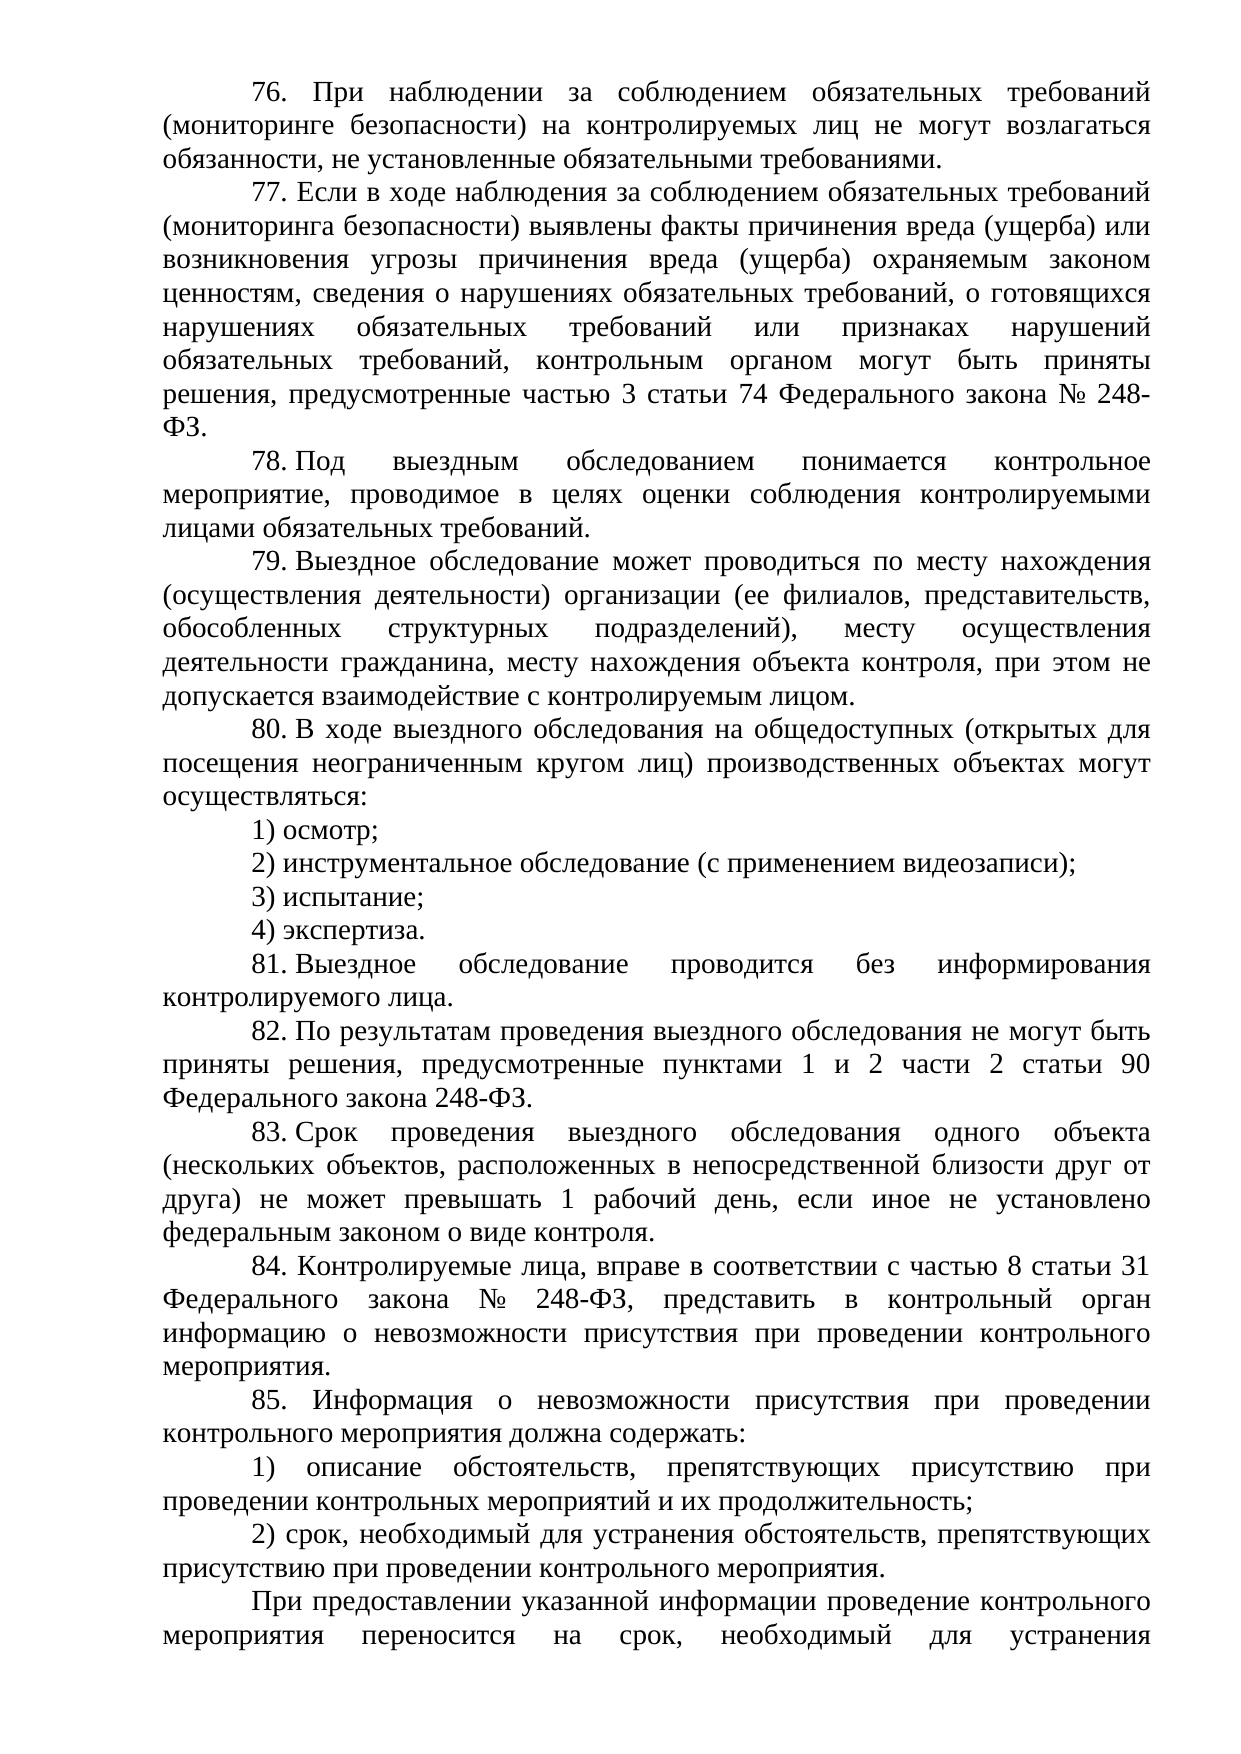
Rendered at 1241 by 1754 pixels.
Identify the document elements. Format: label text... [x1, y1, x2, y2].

text 1) осмотр; [162, 812, 1152, 845]
text 82. По результатам проведения выездного обследования не могут быть приняты решения, предусмотренные пунктами 1 и 2 части 2 статьи 90 Федерального закона 248-ФЗ. [162, 1013, 1152, 1114]
text 2) инструментальное обследование (с применением видеозаписи); [162, 845, 1152, 879]
text 84. Контролируемые лица, вправе в соответствии с частью 8 статьи 31 Федерального закона № 248-ФЗ, представить в контрольный орган информацию о невозможности присутствия при проведении контрольного мероприятия. [162, 1248, 1152, 1382]
text 2) срок, необходимый для устранения обстоятельств, препятствующих присутствию при проведении контрольного мероприятия. [162, 1516, 1152, 1583]
text 1) описание обстоятельств, препятствующих присутствию при проведении контрольных мероприятий и их продолжительность; [162, 1449, 1152, 1516]
text 83. Срок проведения выездного обследования одного объекта (нескольких объектов, расположенных в непосредственной близости друг от друга) не может превышать 1 рабочий день, если иное не установлено федеральным законом о виде контроля. [162, 1114, 1152, 1248]
text 85. Информация о невозможности присутствия при проведении контрольного мероприятия должна содержать: [162, 1382, 1152, 1449]
text 3) испытание; [162, 879, 1152, 912]
text 80. В ходе выездного обследования на общедоступных (открытых для посещения неограниченным кругом лиц) производственных объектах могут осуществляться: [162, 711, 1152, 812]
text 4) экспертиза. [162, 912, 1152, 946]
text 77. Если в ходе наблюдения за соблюдением обязательных требований (мониторинга безопасности) выявлены факты причинения вреда (ущерба) или возникновения угрозы причинения вреда (ущерба) охраняемым законом ценностям, сведения о нарушениях обязательных требований, о готовящихся нарушениях обязательных требований или признаках нарушений обязательных требований, контрольным органом могут быть приняты решения, предусмотренные частью 3 статьи 74 Федерального закона № 248-ФЗ. [162, 174, 1152, 443]
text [162, 1583, 1152, 1650]
text 79. Выездное обследование может проводиться по месту нахождения (осуществления деятельности) организации (ее филиалов, представительств, обособленных структурных подразделений), месту осуществления деятельности гражданина, месту нахождения объекта контроля, при этом не допускается взаимодействие с контролируемым лицом. [162, 543, 1152, 711]
text 78. Под выездным обследованием понимается контрольное мероприятие, проводимое в целях оценки соблюдения контролируемыми лицами обязательных требований. [162, 443, 1152, 543]
text 81. Выездное обследование проводится без информирования контролируемого лица. [162, 946, 1152, 1013]
text 76. При наблюдении за соблюдением обязательных требований (мониторинге безопасности) на контролируемых лиц не могут возлагаться обязанности, не установленные обязательными требованиями. [162, 74, 1152, 174]
